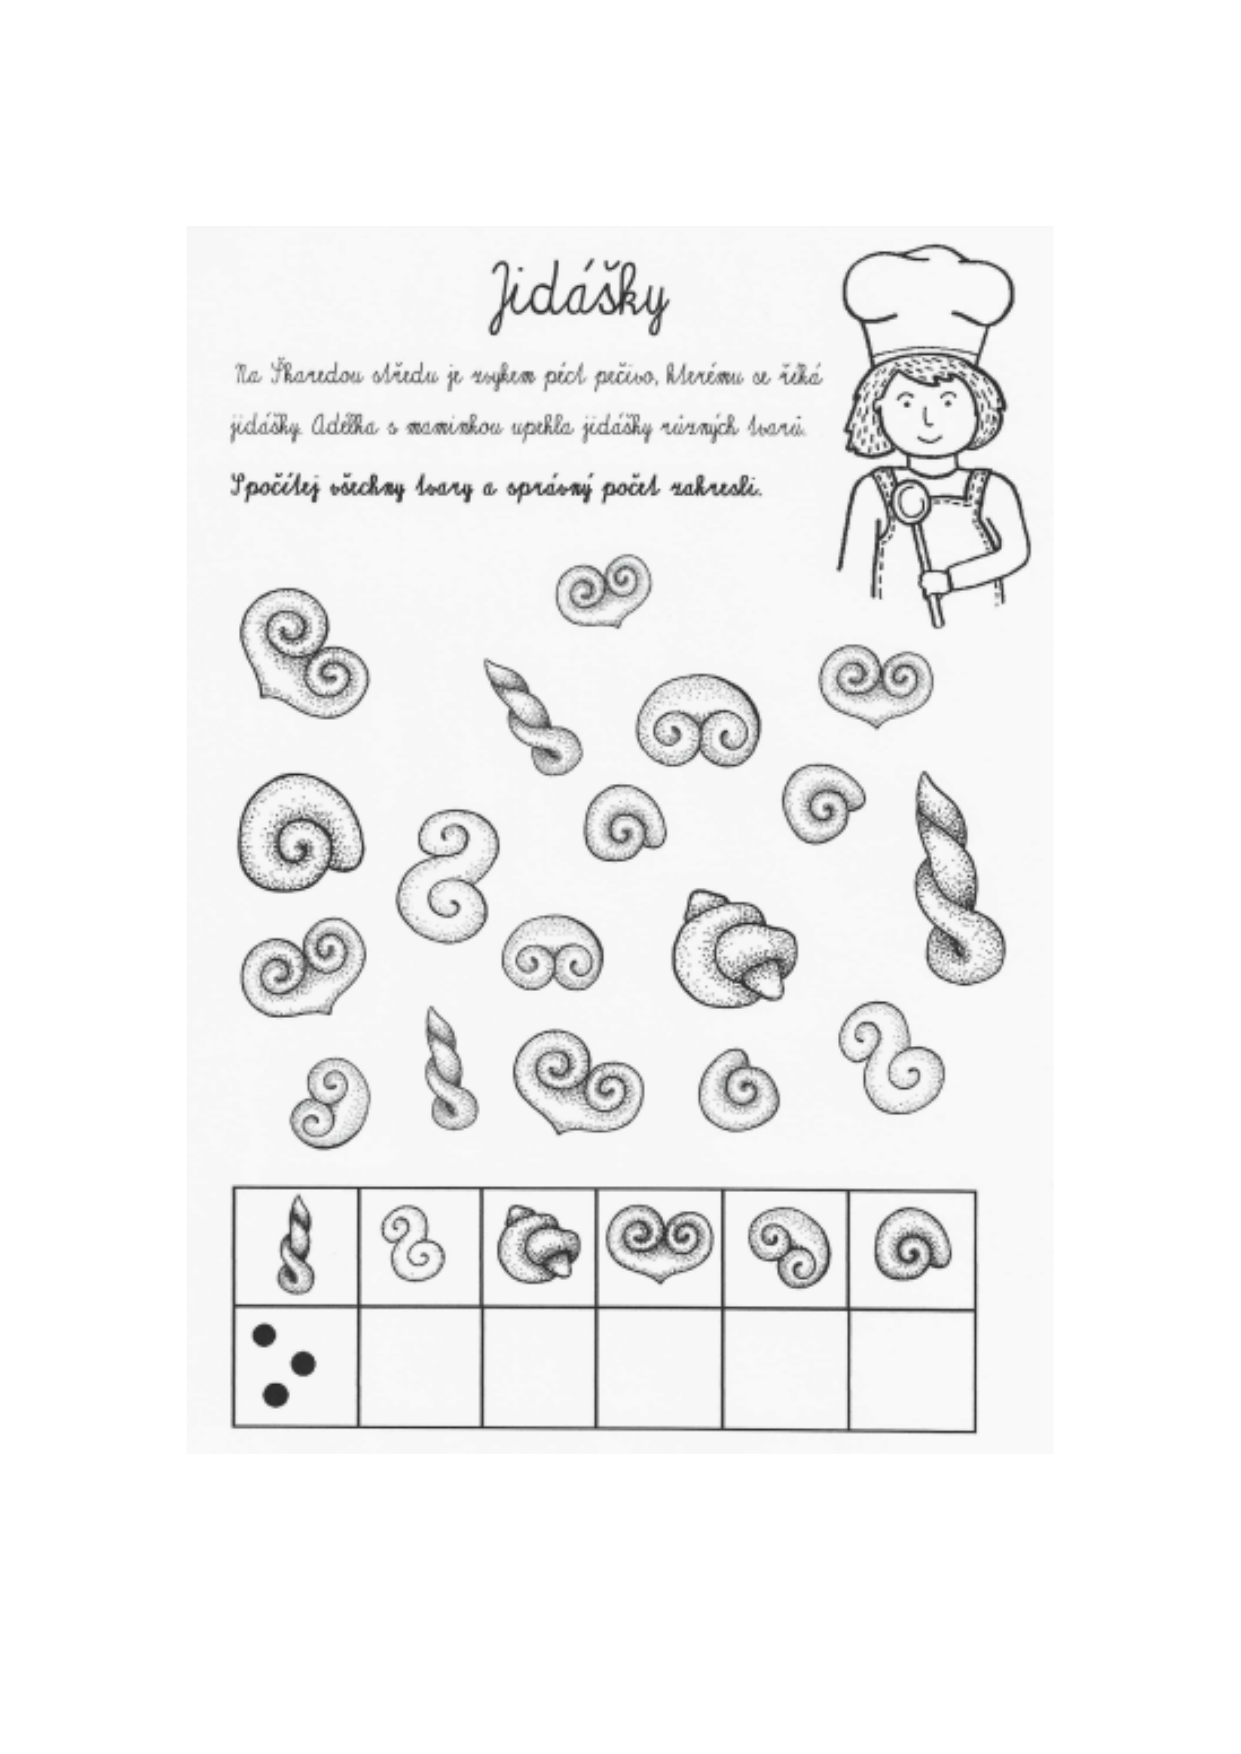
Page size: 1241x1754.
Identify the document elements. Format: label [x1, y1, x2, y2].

picture [186, 226, 1054, 1454]
